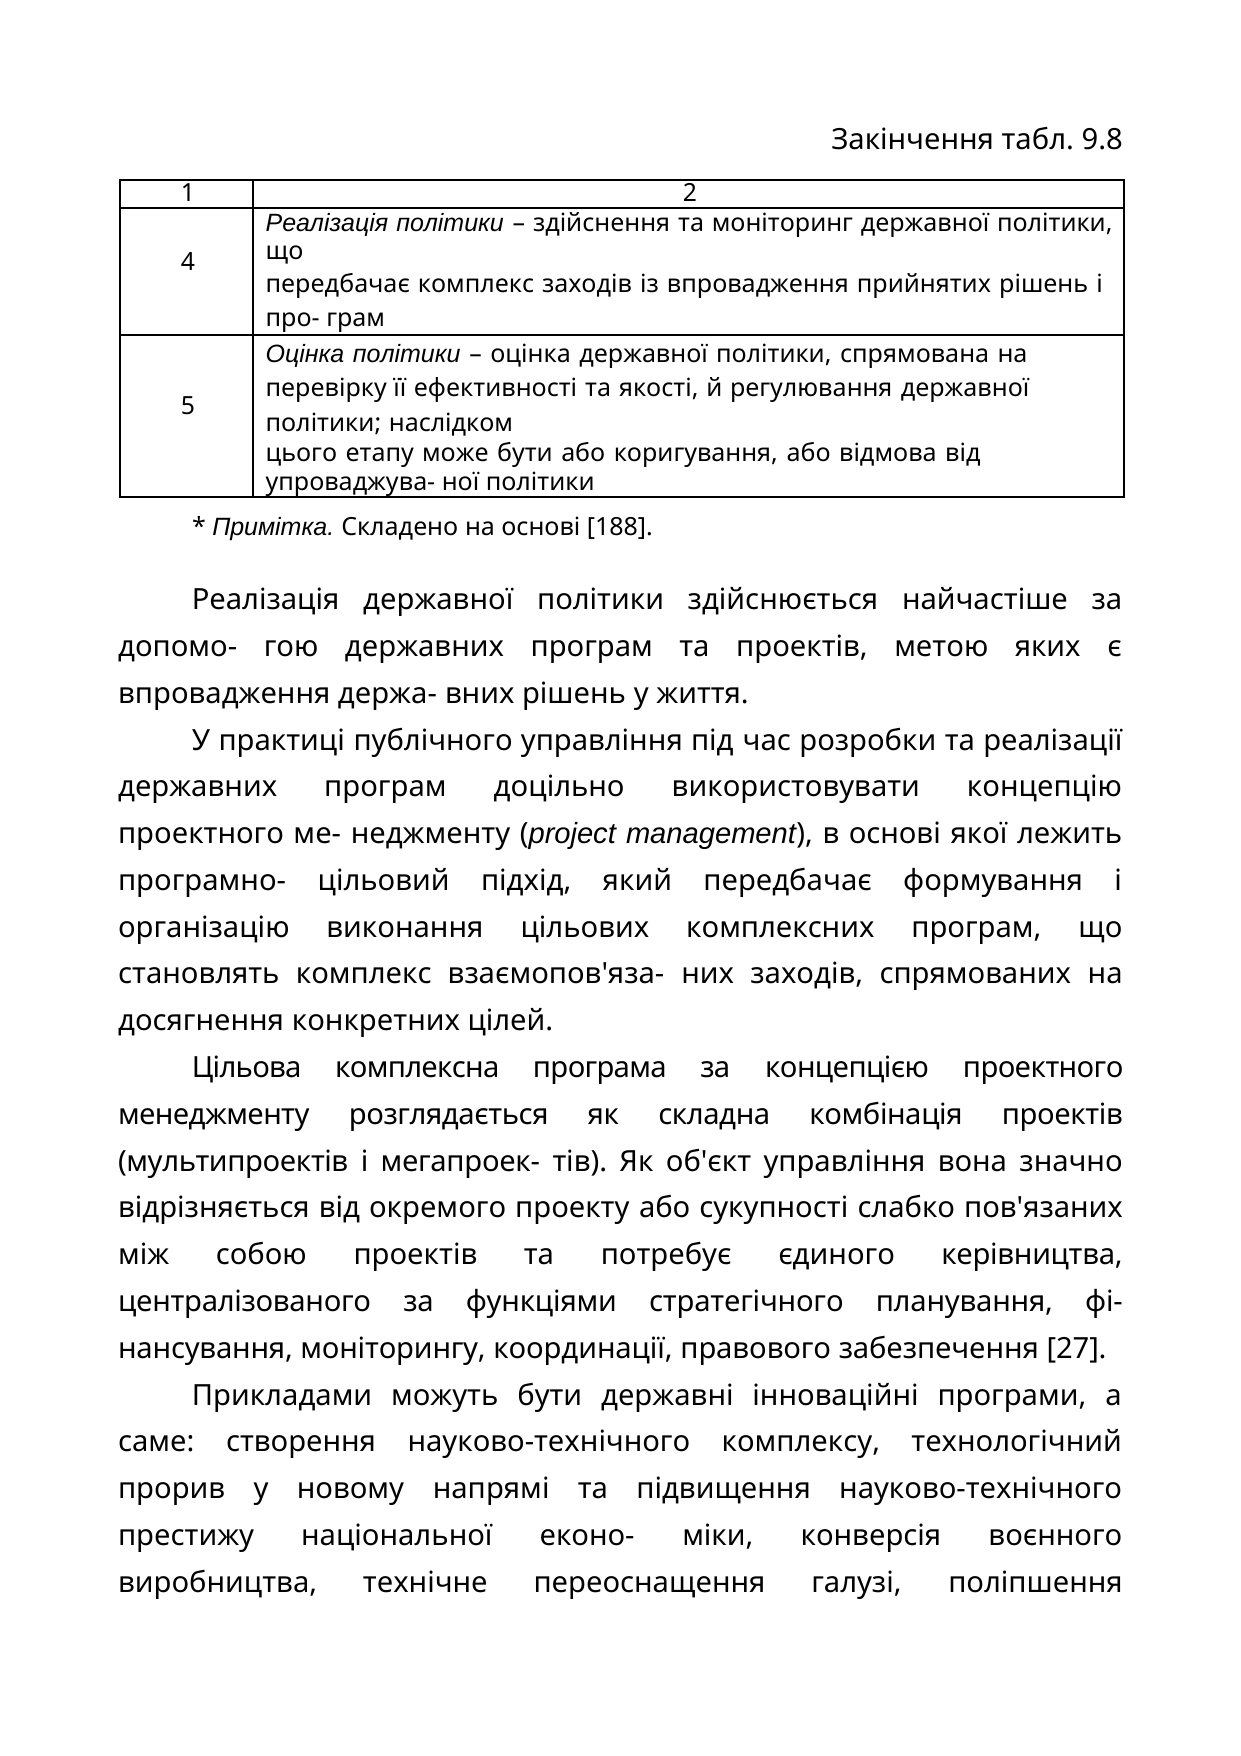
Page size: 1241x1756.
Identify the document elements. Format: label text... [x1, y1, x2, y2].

table_header 1 [121, 181, 252, 207]
table_cell 5 [121, 336, 252, 496]
table_cell Реалізація політики – здійснення та моніторинг державної політики, що передбачає комплекс заходів із впровадження прийнятих рішень і про- грам [254, 209, 1123, 333]
text У практиці публічного управління під час розробки та реалізації державних програм доцільно використовувати концепцію проектного ме- неджменту (project management), в основі якої лежить програмно- цільовий підхід, який передбачає формування і організацію виконання цільових комплексних програм, що становлять комплекс взаємопов'яза- них заходів, спрямованих на досягнення конкретних цілей. [118, 719, 1123, 1039]
table_header 2 [254, 181, 1123, 207]
table_cell 4 [121, 209, 252, 333]
text Цільова комплексна програма за концепцією проектного менеджменту розглядається як складна комбінація проектів (мультипроектів і мегапроек- тів). Як об'єкт управління вона значно відрізняється від окремого проекту або сукупності слабко пов'язаних між собою проектів та потребує єдиного керівництва, централізованого за функціями стратегічного планування, фі- нансування, моніторингу, координації, правового забезпечення [27]. [118, 1046, 1123, 1367]
table_cell Оцінка політики – оцінка державної політики, спрямована на перевірку її ефективності та якості, й регулювання державної політики; наслідком цього етапу може бути або коригування, або відмова від упроваджува- ної політики [254, 336, 1123, 496]
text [118, 1374, 1122, 1601]
text Реалізація державної політики здійснюється найчастіше за допомо- гою державних програм та проектів, метою яких є впровадження держа- вних рішень у життя. [118, 579, 1123, 712]
text * Примітка. Складено на основі [188]. [192, 509, 1136, 543]
text Закінчення табл. 9.8 [118, 118, 1122, 158]
